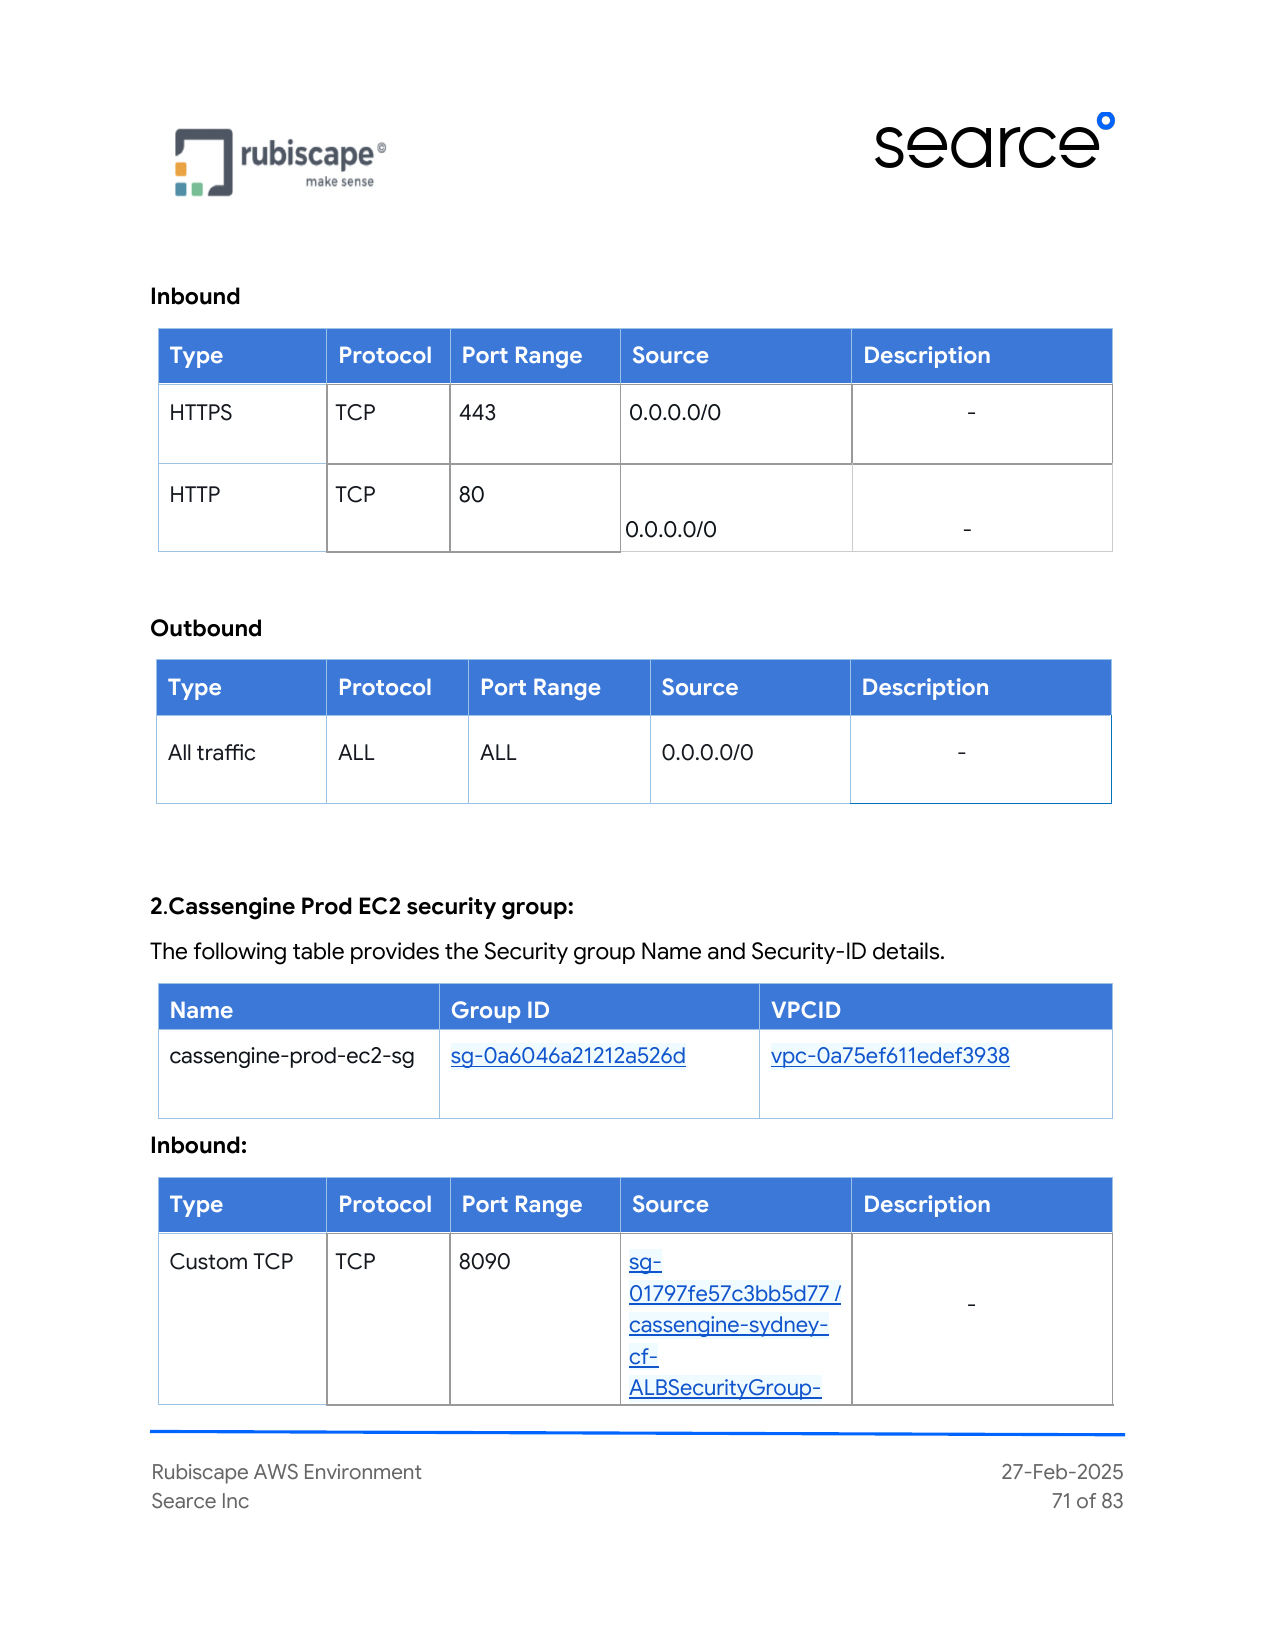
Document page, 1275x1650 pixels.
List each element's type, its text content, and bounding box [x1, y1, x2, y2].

table_cell HTTP [159, 464, 326, 551]
subtitle Inbound [150, 282, 1125, 311]
table_cell sg-01797fe57c3bb5d77 / cassengine-sydney-cf-ALBSecurityGroup-Wy3KMFdhFYkX [621, 1234, 851, 1404]
table_cell Custom TCP [159, 1234, 326, 1404]
table_cell HTTPS [159, 385, 326, 463]
table_cell - [853, 1234, 1112, 1404]
table_cell 0.0.0.0/0 [621, 385, 851, 463]
table_cell 0.0.0.0/0 [621, 465, 852, 551]
table_cell vpc-0a75ef611edef3938 [760, 1030, 1112, 1118]
table_cell sg-0a6046a21212a526d [440, 1030, 759, 1118]
table_cell cassengine-prod-ec2-sg [159, 1030, 439, 1118]
table_header Group ID [440, 984, 759, 1029]
table_cell 8090 [451, 1234, 620, 1404]
subtitle Outbound [150, 614, 1125, 643]
picture [160, 111, 396, 213]
table_cell ALL [327, 716, 468, 803]
table_header Description [852, 329, 1112, 383]
table_cell ALL [469, 716, 650, 803]
table_header Protocol [327, 329, 450, 383]
table_header Type [157, 660, 326, 715]
table_cell TCP [328, 1234, 449, 1404]
table_cell TCP [328, 465, 449, 551]
table_header Port Range [451, 329, 620, 383]
table_cell 0.0.0.0/0 [651, 716, 850, 803]
table_header Name [159, 984, 439, 1029]
text The following table provides the Security group Name and Security-ID details. [150, 937, 1125, 966]
table_header Protocol [327, 660, 468, 715]
text 2.Cassengine Prod EC2 security group: [150, 892, 1125, 921]
table_header Port Range [469, 660, 650, 715]
table_cell TCP [328, 385, 449, 463]
table_header Description [851, 660, 1111, 715]
table_header VPCID [760, 984, 1112, 1029]
table_header Description [852, 1178, 1112, 1232]
table_header Source [621, 1178, 851, 1232]
table_header Protocol [327, 1178, 450, 1232]
table_header Type [159, 1178, 326, 1232]
picture [875, 112, 1115, 168]
table_header Source [621, 329, 851, 383]
table_cell All traffic [157, 716, 326, 803]
table_cell 443 [451, 385, 620, 463]
table_header Type [159, 329, 326, 383]
table_header Port Range [451, 1178, 620, 1232]
table_cell - [853, 465, 1112, 551]
subtitle Inbound: [150, 1131, 1125, 1160]
table_cell - [853, 385, 1112, 463]
table_cell - [851, 715, 1111, 803]
table_cell 80 [451, 465, 620, 551]
table_header Source [651, 660, 850, 715]
